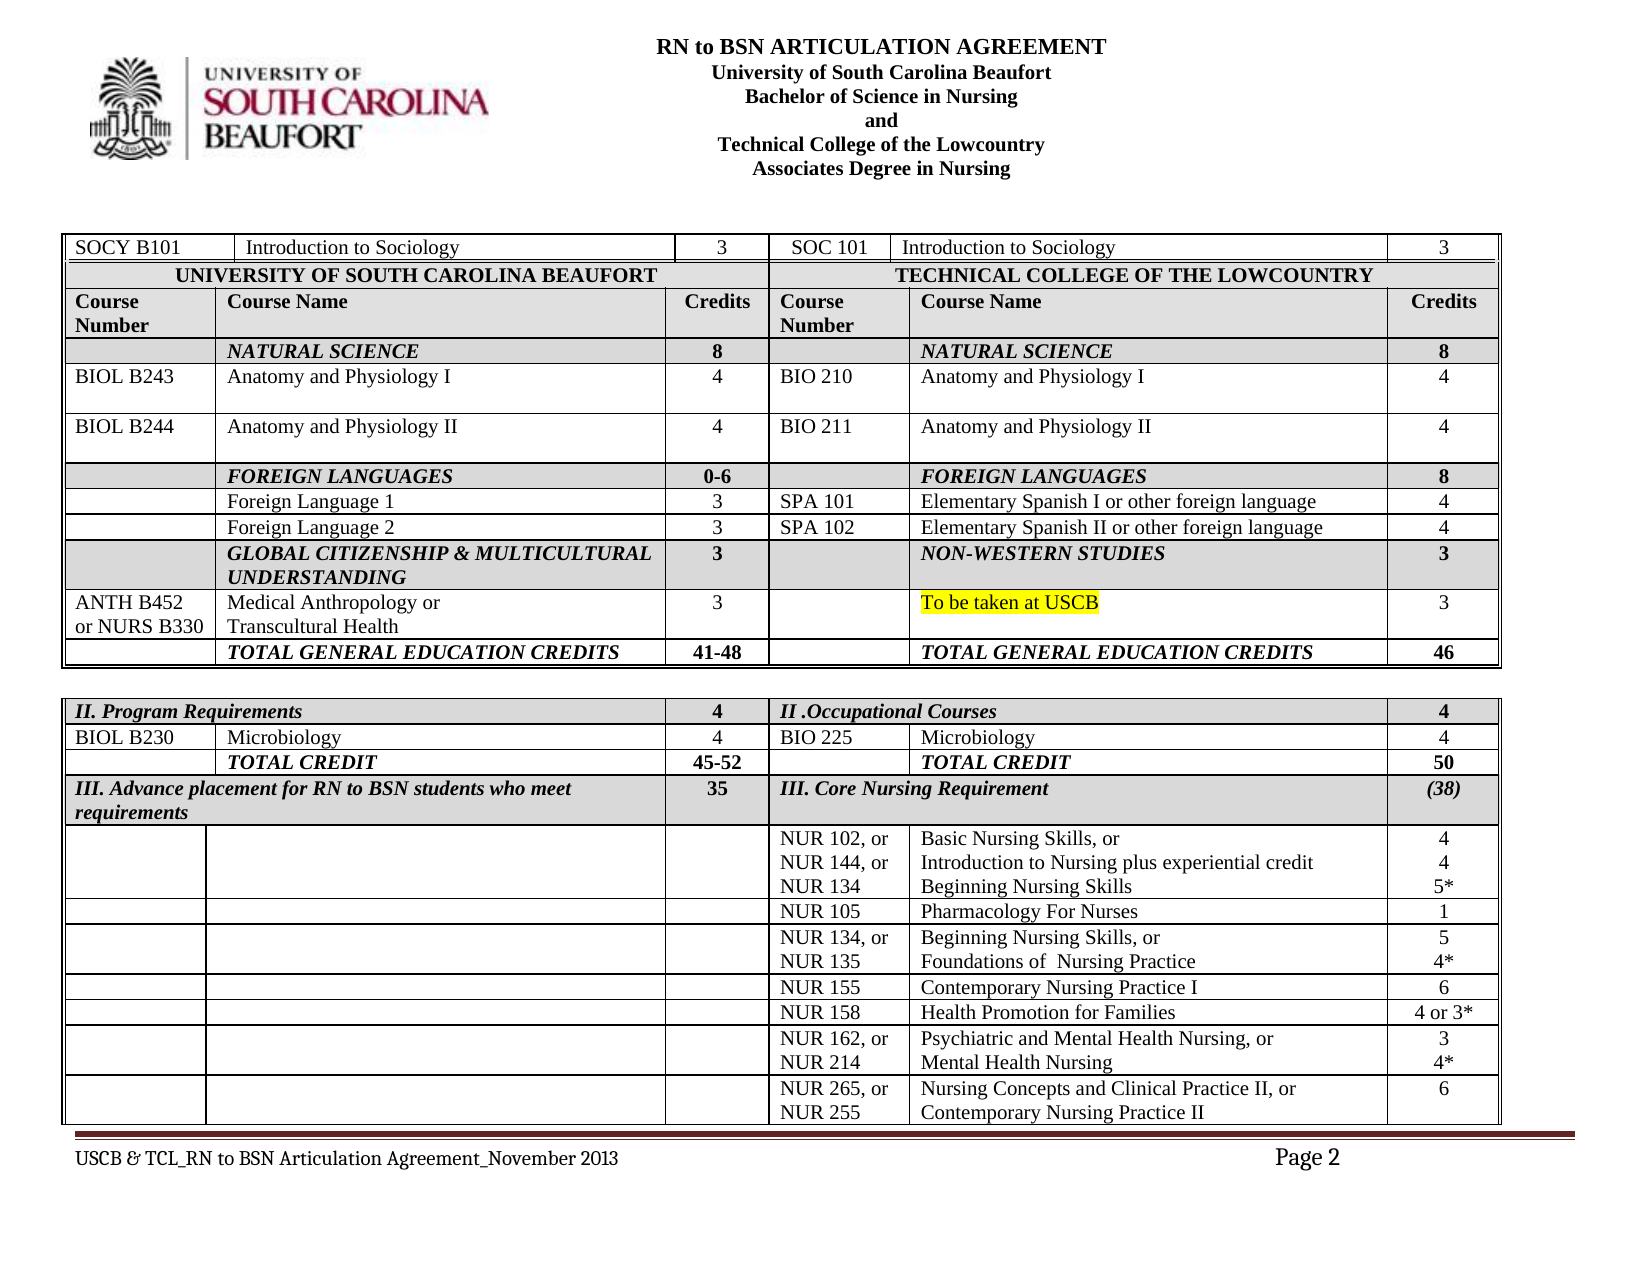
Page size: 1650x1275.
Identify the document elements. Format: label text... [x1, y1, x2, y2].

table_cell [666, 899, 768, 923]
table_cell FOREIGN LANGUAGES [910, 464, 1387, 488]
table_cell FOREIGN LANGUAGES [216, 464, 665, 488]
table_cell 3 4* [1388, 1026, 1498, 1074]
table_cell [66, 750, 215, 774]
table_cell 4 [1388, 515, 1498, 539]
table_cell Anatomy and Physiology II [216, 414, 665, 462]
table_header 4 [666, 699, 768, 723]
table_cell 8 [1388, 464, 1498, 488]
table_cell [66, 899, 205, 923]
picture [90, 57, 489, 160]
table_cell BIOL B230 [66, 725, 215, 749]
table_cell [770, 750, 909, 774]
table_cell NUR 105 [770, 899, 909, 923]
table_cell TOTAL GENERAL EDUCATION CREDITS [910, 640, 1387, 664]
table_cell Elementary Spanish I or other foreign language [910, 489, 1387, 513]
table_cell Medical Anthropology or Transcultural Health [216, 590, 665, 638]
table_cell [66, 339, 215, 363]
table_cell 4 [666, 725, 768, 749]
table_cell 1 [1388, 899, 1498, 923]
table_cell [666, 826, 768, 898]
table_cell BIO 225 [770, 725, 909, 749]
table_cell Credits [1388, 289, 1498, 337]
table_cell Microbiology [216, 725, 665, 749]
table_cell 4 [1388, 414, 1498, 462]
table_cell Anatomy and Physiology I [216, 364, 665, 412]
table_cell 35 [666, 776, 768, 824]
table_cell SOCY B101 [66, 235, 234, 259]
table_cell NATURAL SCIENCE [216, 339, 665, 363]
table_cell Pharmacology For Nurses [910, 899, 1387, 923]
table_cell [207, 925, 665, 973]
table_cell Anatomy and Physiology II [910, 414, 1387, 462]
table_cell III. Advance placement for RN to BSN students who meet requirements [66, 776, 665, 824]
table_cell GLOBAL CITIZENSHIP & MULTICULTURAL UNDERSTANDING [216, 541, 665, 589]
table_cell Credits [666, 289, 768, 337]
table_cell NATURAL SCIENCE [910, 339, 1387, 363]
table_cell [66, 925, 205, 973]
table_cell NUR 155 [770, 975, 909, 999]
table_cell 6 [1388, 1076, 1498, 1124]
table_cell [66, 515, 215, 539]
table_cell (38) [1388, 776, 1498, 824]
table_cell TECHNICAL COLLEGE of the lowcountry [770, 259, 1500, 287]
table_cell 3 [666, 590, 768, 638]
table_cell Foreign Language 2 [216, 515, 665, 539]
table_cell 50 [1388, 750, 1498, 774]
table_cell 3 [666, 489, 768, 513]
table_cell [207, 899, 665, 923]
table_cell [66, 464, 215, 488]
table_cell 3 [1388, 235, 1498, 259]
table_cell [666, 1076, 768, 1124]
table_cell 4 [666, 364, 768, 412]
table_cell NON-WESTERN STUDIES [910, 541, 1387, 589]
table_cell BIOL B244 [66, 414, 215, 462]
table_cell Basic Nursing Skills, or Introduction to Nursing plus experiential credit Beginning Nursing Skills [910, 826, 1387, 898]
table_cell Nursing Concepts and Clinical Practice II, or Contemporary Nursing Practice II [910, 1076, 1387, 1124]
table_cell 6 [1388, 975, 1498, 999]
table_cell 41-48 [666, 640, 768, 664]
table_header 4 [1388, 699, 1498, 723]
table_cell [66, 975, 205, 999]
table_cell Course Name [910, 289, 1387, 337]
table_cell [66, 1026, 205, 1074]
table_cell Course Number [66, 289, 215, 337]
table_cell III. Core Nursing Requirement [770, 776, 1387, 824]
table_cell [770, 640, 909, 664]
table_cell [66, 541, 215, 589]
table_cell NUR 134, or NUR 135 [770, 925, 909, 973]
table_cell [666, 925, 768, 973]
table_cell Microbiology [910, 725, 1387, 749]
table_cell [666, 975, 768, 999]
table_cell 4 [1388, 725, 1498, 749]
table_cell To be taken at USCB [910, 590, 1387, 638]
table_cell [66, 826, 205, 898]
table_cell [207, 975, 665, 999]
table_cell Introduction to Sociology [235, 235, 674, 259]
table_cell 3 [1388, 590, 1498, 638]
table_cell TOTAL CREDIT [910, 750, 1387, 774]
table_cell Elementary Spanish II or other foreign language [910, 515, 1387, 539]
table_cell Anatomy and Physiology I [910, 364, 1387, 412]
table_cell SPA 101 [770, 489, 909, 513]
table_header II .Occupational Courses [770, 699, 1387, 723]
table_cell 4 [1388, 364, 1498, 412]
table_cell NUR 102, or NUR 144, or NUR 134 [770, 826, 909, 898]
table_cell Course Name [216, 289, 665, 337]
table_cell NUR 158 [770, 1000, 909, 1024]
table_cell 0-6 [666, 464, 768, 488]
table_cell [770, 590, 909, 638]
table_cell 8 [1388, 339, 1498, 363]
table_cell BIOL B243 [66, 364, 215, 412]
table_cell 3 [676, 235, 768, 259]
table_cell UNIVERSITY OF BEAUFORT [64, 259, 768, 287]
table_cell 4 [666, 414, 768, 462]
table_cell 3 [1388, 541, 1498, 589]
table_cell Foreign Language 1 [216, 489, 665, 513]
table_cell [770, 339, 909, 363]
table_cell BIO 211 [770, 414, 909, 462]
table_cell SOC 101 [770, 235, 890, 259]
table_cell 8 [666, 339, 768, 363]
table_cell NUR 162, or NUR 214 [770, 1026, 909, 1074]
table_cell [770, 464, 909, 488]
table_cell 3 [666, 541, 768, 589]
table_cell [207, 1076, 665, 1124]
table_cell [666, 1000, 768, 1024]
table_cell Psychiatric and Mental Health Nursing, or Mental Health Nursing [910, 1026, 1387, 1074]
table_cell [770, 541, 909, 589]
table_header II. Program Requirements [66, 699, 665, 723]
table_cell Beginning Nursing Skills, or Foundations of Nursing Practice [910, 925, 1387, 973]
table_cell Introduction to Sociology [891, 235, 1387, 259]
table_cell NUR 265, or NUR 255 [770, 1076, 909, 1124]
table_cell Course Number [770, 289, 909, 337]
table_cell 4 or 3* [1388, 1000, 1498, 1024]
table_cell ANTH B452 or NURS B330 [66, 590, 215, 638]
table_cell TOTAL CREDIT [216, 750, 665, 774]
table_cell [66, 1000, 205, 1024]
table_cell [666, 1026, 768, 1074]
table_cell SPA 102 [770, 515, 909, 539]
table_cell 45-52 [666, 750, 768, 774]
table_cell 4 4 5* [1388, 826, 1498, 898]
table_cell 46 [1388, 640, 1498, 664]
table_cell [207, 1026, 665, 1074]
table_cell TOTAL GENERAL EDUCATION CREDITS [216, 640, 665, 664]
table_cell [66, 640, 215, 664]
table_cell 4 [1388, 489, 1498, 513]
table_cell [66, 489, 215, 513]
table_cell Health Promotion for Families [910, 1000, 1387, 1024]
table_cell BIO 210 [770, 364, 909, 412]
table_cell 3 [666, 515, 768, 539]
table_cell Contemporary Nursing Practice I [910, 975, 1387, 999]
table_cell [207, 826, 665, 898]
table_cell [66, 1076, 205, 1124]
table_cell 5 4* [1388, 925, 1498, 973]
table_cell [207, 1000, 665, 1024]
